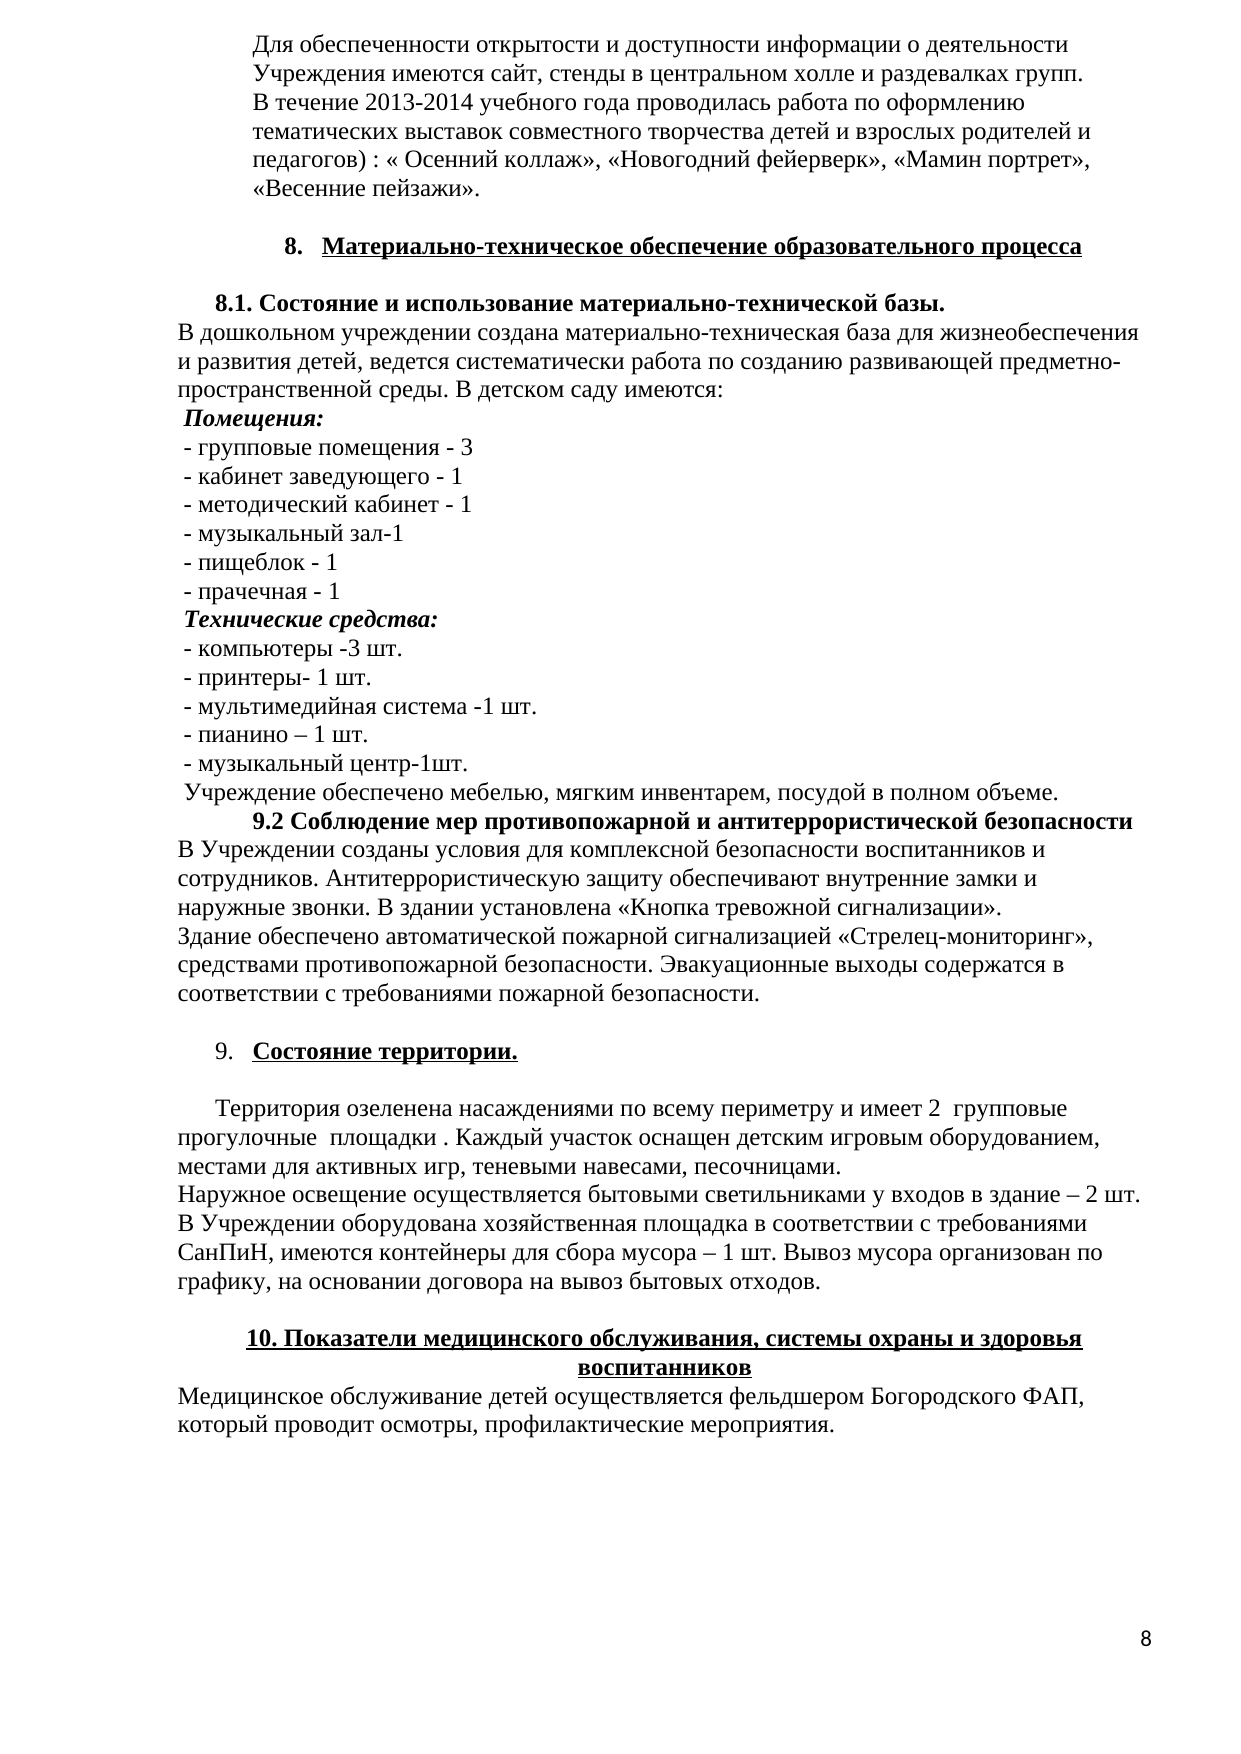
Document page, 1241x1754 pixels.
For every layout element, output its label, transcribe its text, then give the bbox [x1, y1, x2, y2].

text 10. Показатели медицинского обслуживания, системы охраны и здоровья воспитанников [177, 1323, 1152, 1381]
text - пианино – 1 шт. [183, 719, 1152, 748]
text Наружное освещение осуществляется бытовыми светильниками у входов в здание – 2 шт. [177, 1179, 1146, 1208]
text - компьютеры -3 шт. [183, 633, 1152, 662]
text - методический кабинет - 1 [183, 489, 1152, 518]
text Технические средства: [183, 604, 1152, 633]
text Здание обеспечено автоматической пожарной сигнализацией «Стрелец-мониторинг», средствами противопожарной безопасности. Эвакуационные выходы содержатся в соответствии с требованиями пожарной безопасности. [177, 921, 1152, 1007]
list Состояние территории. [215, 1036, 1152, 1064]
text Территория озеленена насаждениями по всему периметру и имеет 2 групповые прогулочные площадки . Каждый участок оснащен детским игровым оборудованием, местами для активных игр, теневыми навесами, песочницами. [177, 1093, 1146, 1179]
text Помещения: [183, 403, 1152, 432]
text Медицинское обслуживание детей осуществляется фельдшером Богородского ФАП, который проводит осмотры, профилактические мероприятия. [177, 1381, 1152, 1438]
text - музыкальный зал-1 [183, 518, 1152, 547]
text - принтеры- 1 шт. [183, 662, 1152, 691]
text - пищеблок - 1 [183, 547, 1152, 576]
text - групповые помещения - 3 [183, 432, 1152, 461]
text 8.1. Состояние и использование материально-технической базы. [215, 288, 1152, 317]
text - прачечная - 1 [183, 576, 1152, 604]
text - музыкальный центр-1шт. [183, 748, 1152, 777]
text 9.2 Соблюдение мер противопожарной и антитеррористической безопасности [252, 806, 1152, 834]
text В Учреждении оборудована хозяйственная площадка в соответствии с требованиями СанПиН, имеются контейнеры для сбора мусора – 1 шт. Вывоз мусора организован по графику, на основании договора на вывоз бытовых отходов. [177, 1208, 1146, 1294]
text - кабинет заведующего - 1 [183, 461, 1152, 489]
text - мультимедийная система -1 шт. [183, 691, 1152, 719]
text Учреждение обеспечено мебелью, мягким инвентарем, посудой в полном объеме. [183, 777, 1152, 806]
list Материально-техническое обеспечение образовательного процесса [215, 231, 1152, 259]
text Для обеспеченности открытости и доступности информации о деятельности Учреждения имеются сайт, стенды в центральном холле и раздевалках групп. [252, 29, 1152, 87]
text В течение 2013-2014 учебного года проводилась работа по оформлению тематических выставок совместного творчества детей и взрослых родителей и педагогов) : « Осенний коллаж», «Новогодний фейерверк», «Мамин портрет», «Весенние пейзажи». [252, 87, 1152, 202]
text В дошкольном учреждении создана материально-техническая база для жизнеобеспечения и развития детей, ведется систематически работа по созданию развивающей предметно-пространственной среды. В детском саду имеются: [177, 317, 1152, 403]
text В Учреждении созданы условия для комплексной безопасности воспитанников и сотрудников. Антитеррористическую защиту обеспечивают внутренние замки и наружные звонки. В здании установлена «Кнопка тревожной сигнализации». [177, 834, 1152, 921]
